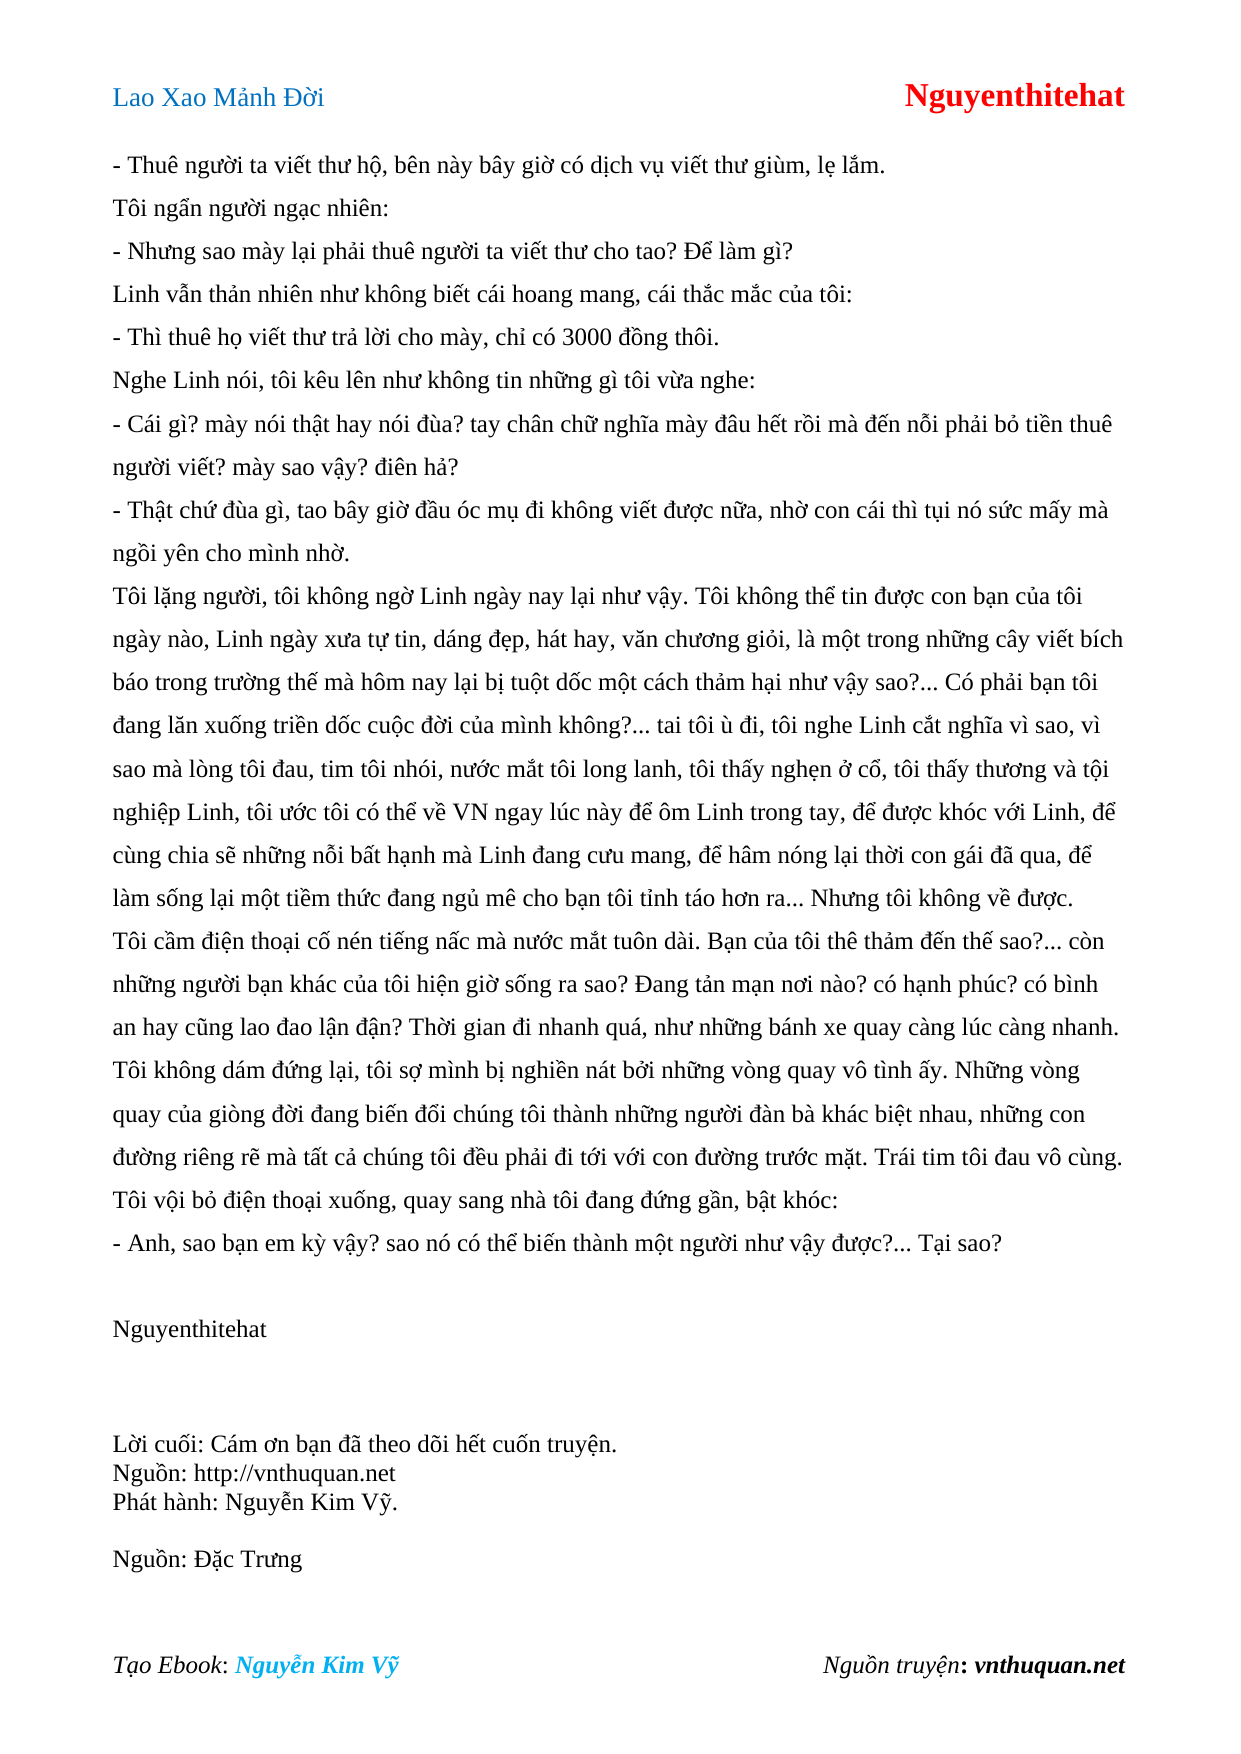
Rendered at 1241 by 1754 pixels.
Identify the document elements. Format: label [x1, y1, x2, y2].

text [112, 150, 1128, 1386]
text [112, 1401, 1128, 1573]
